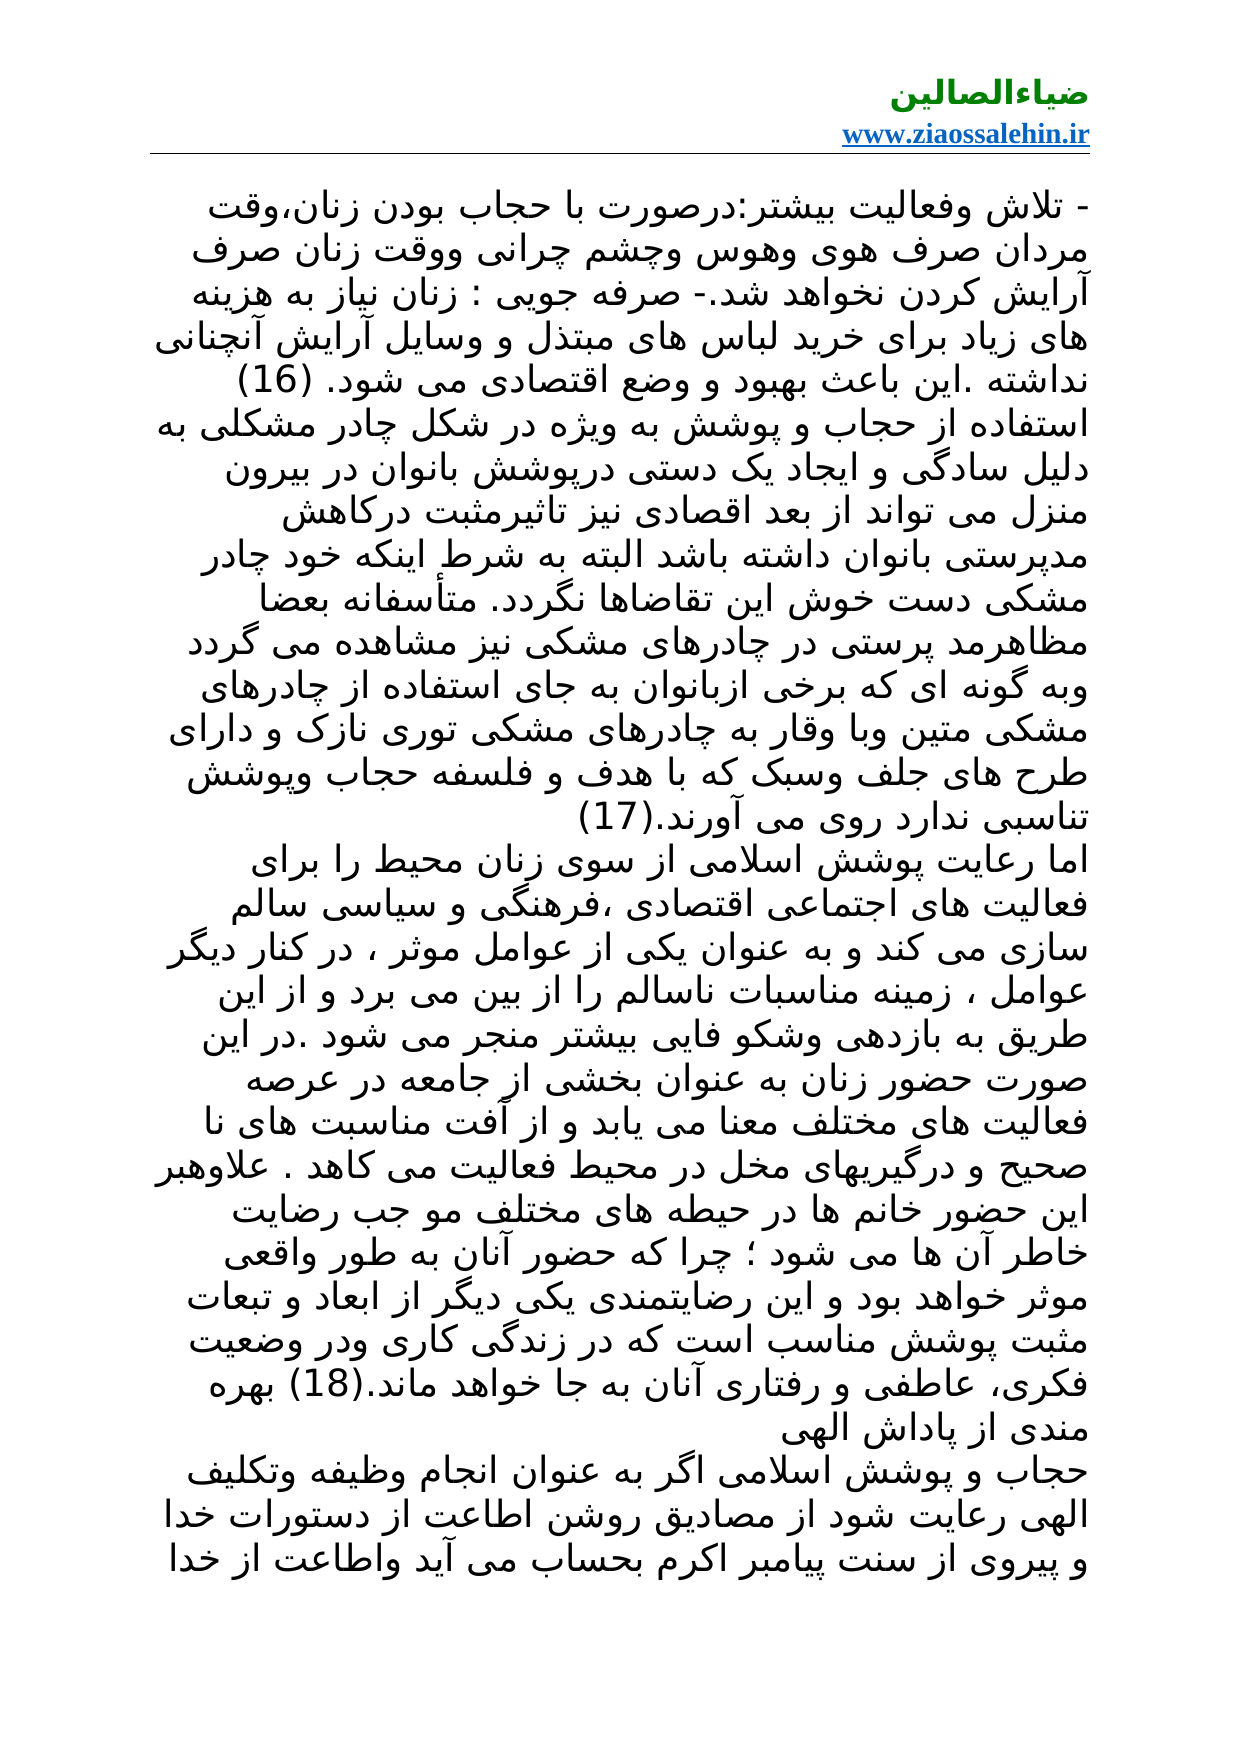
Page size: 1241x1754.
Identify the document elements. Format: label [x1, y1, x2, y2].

text [150, 183, 1090, 1580]
